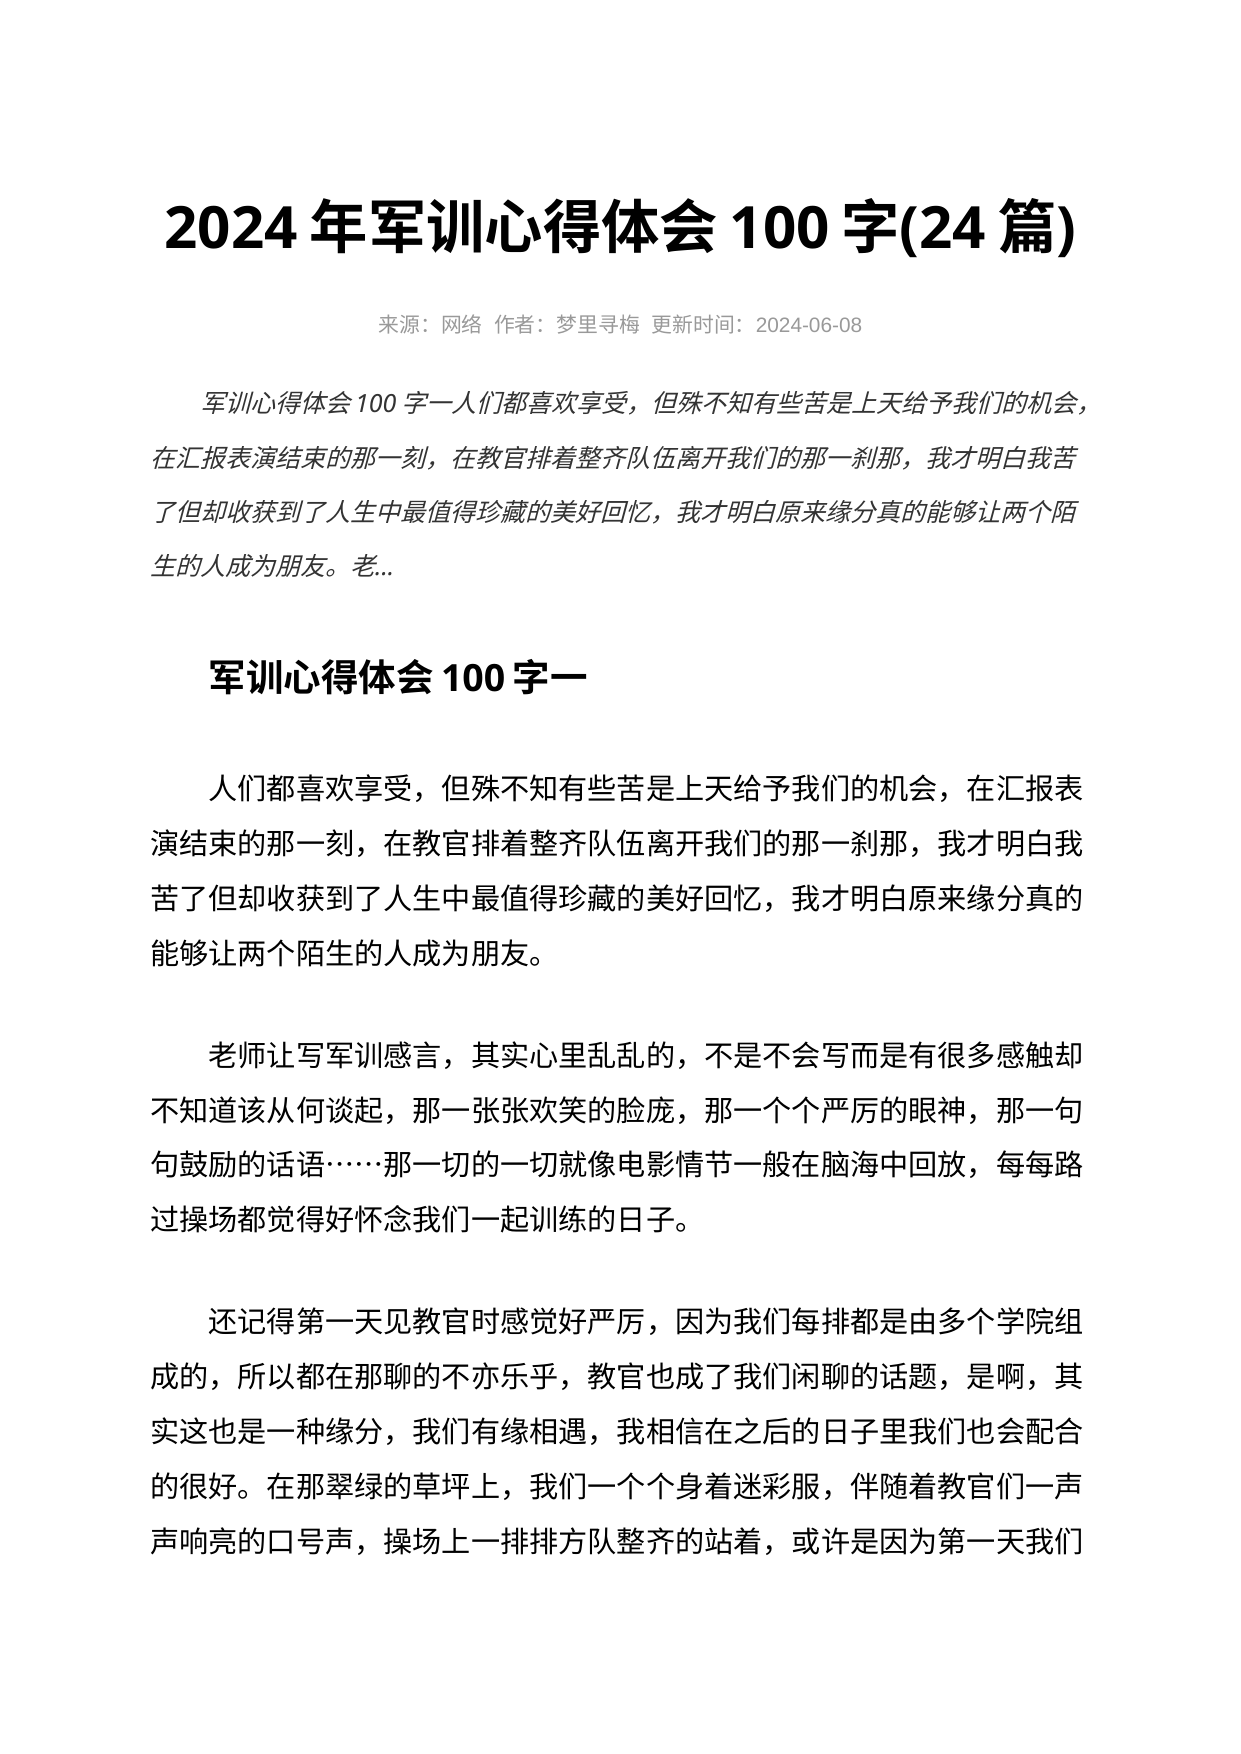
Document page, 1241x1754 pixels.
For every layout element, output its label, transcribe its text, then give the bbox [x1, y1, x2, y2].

subtitle 2024年军训心得体会100字(24篇) [150, 181, 1090, 266]
text 来源：网络 作者：梦里寻梅 更新时间：2024-06-08 [150, 313, 1090, 337]
text 军训心得体会100字一 [150, 648, 1090, 703]
text 老师让写军训感言，其实心里乱乱的，不是不会写而是有很多感触却不知道该从何谈起，那一张张欢笑的脸庞，那一个个严厉的眼神，那一句句鼓励的话语……那一切的一切就像电影情节一般在脑海中回放，每每路过操场都觉得好怀念我们一起训练的日子。 [150, 1032, 1090, 1239]
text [150, 1299, 1090, 1561]
text 军训心得体会100字一人们都喜欢享受，但殊不知有些苦是上天给予我们的机会，在汇报表演结束的那一刻，在教官排着整齐队伍离开我们的那一刹那，我才明白我苦了但却收获到了人生中最值得珍藏的美好回忆，我才明白原来缘分真的能够让两个陌生的人成为朋友。老... [150, 384, 1090, 583]
text 人们都喜欢享受，但殊不知有些苦是上天给予我们的机会，在汇报表演结束的那一刻，在教官排着整齐队伍离开我们的那一刹那，我才明白我苦了但却收获到了人生中最值得珍藏的美好回忆，我才明白原来缘分真的能够让两个陌生的人成为朋友。 [150, 766, 1090, 973]
